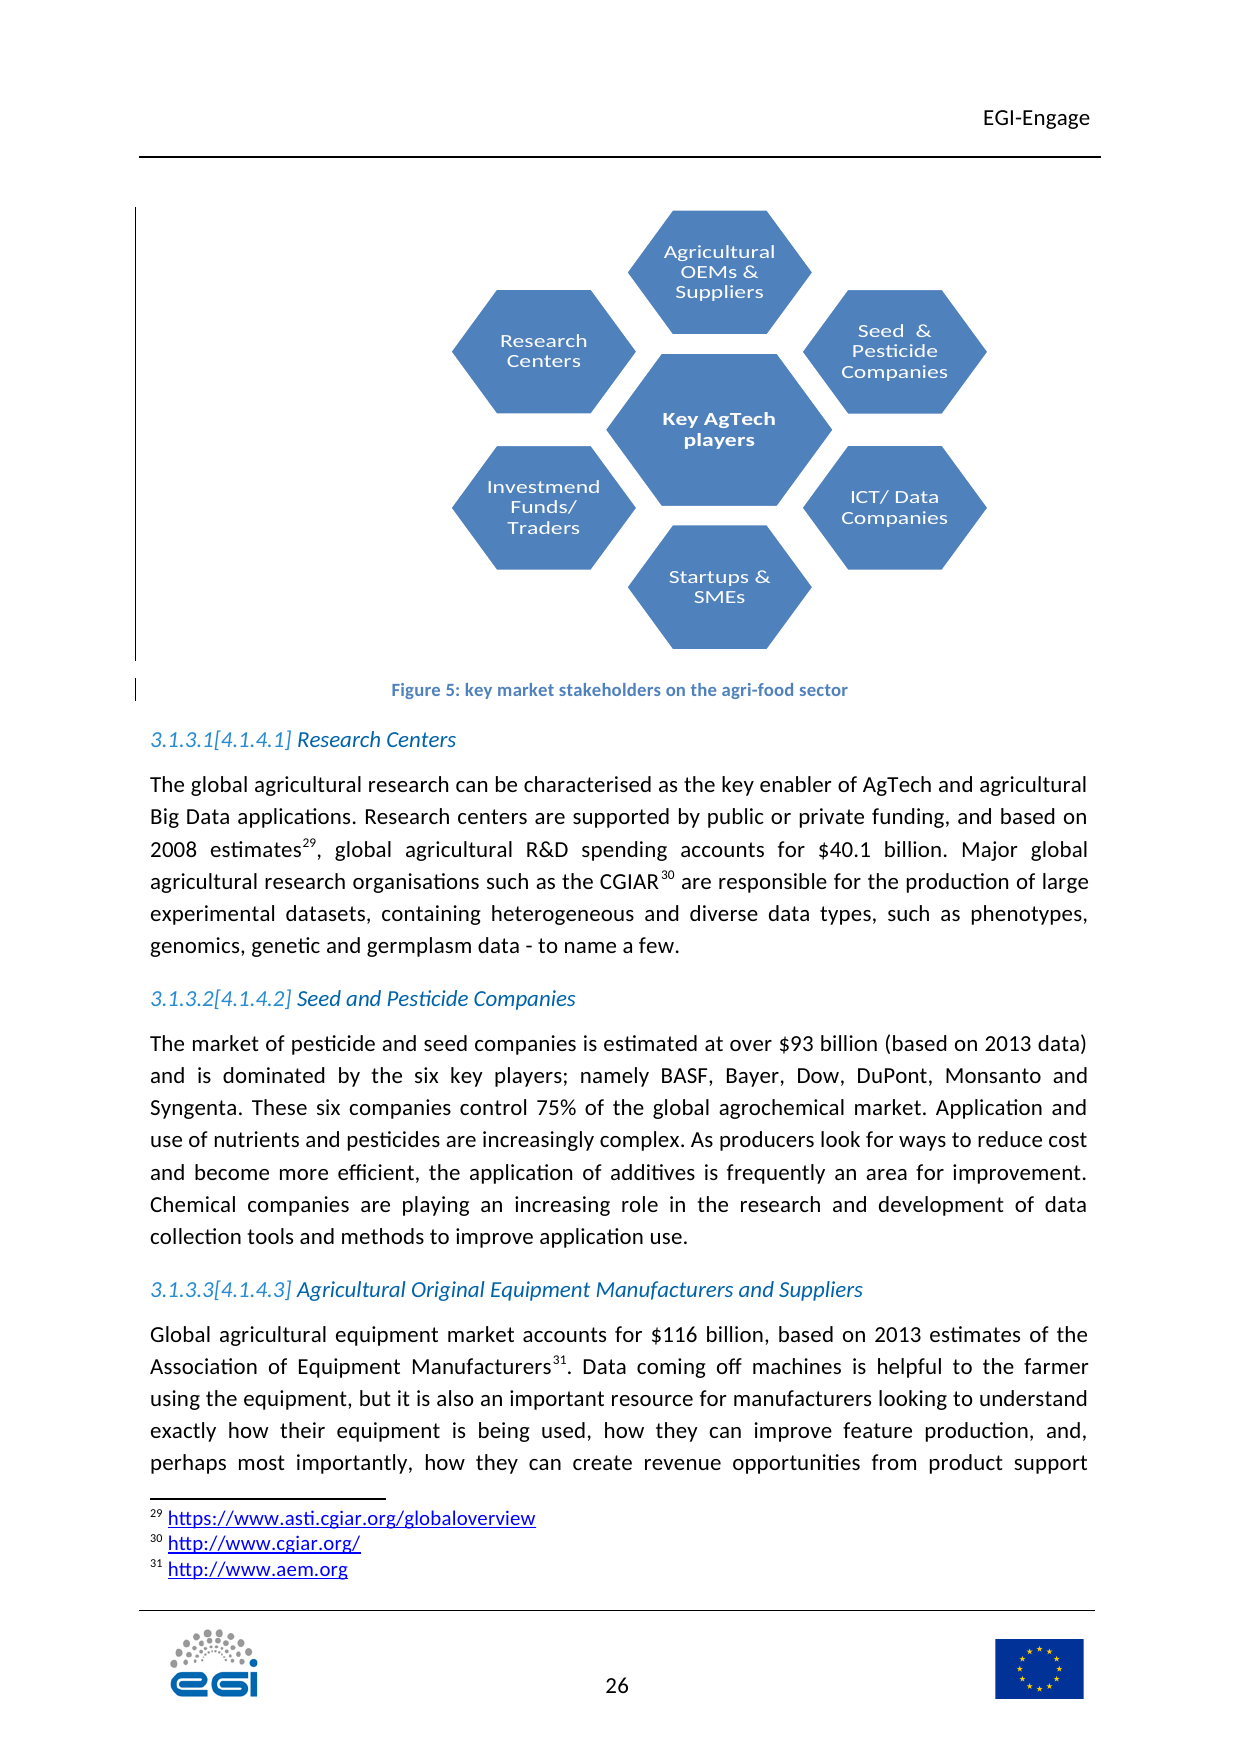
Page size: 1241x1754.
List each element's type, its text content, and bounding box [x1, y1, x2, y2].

picture [995, 1639, 1084, 1699]
text The market of pesticide and seed companies is estimated at over $93 billion (based on 2013 data) and is dominated by the six key players; namely BASF, Bayer, Dow, DuPont, Monsanto and Syngenta. These six companies control 75% of the global agrochemical market. Application and use of nutrients and pesticides are increasingly complex. As producers look for ways to reduce cost and become more efficient, the application of additives is frequently an area for improvement. Chemical companies are playing an increasing role in the research and development of data collection tools and methods to improve application use. [150, 1029, 1090, 1250]
subtitle Research Centers [150, 726, 1090, 754]
picture [150, 1627, 276, 1699]
text The global agricultural research can be characterised as the key enabler of AgTech and agricultural Big Data applications. Research centers are supported by public or private funding, and based on 2008 estimates, global agricultural R&D spending accounts for $40.1 billion. Major global agricultural research organisations such as the CGIAR are responsible for the production of large experimental datasets, containing heterogeneous and diverse data types, such as phenotypes, genomics, genetic and germplasm data - to name a few. [150, 770, 1090, 959]
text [150, 1320, 1090, 1477]
subtitle Agricultural Original Equipment Manufacturers and Suppliers [150, 1275, 1090, 1303]
subtitle Seed and Pesticide Companies [150, 984, 1090, 1012]
